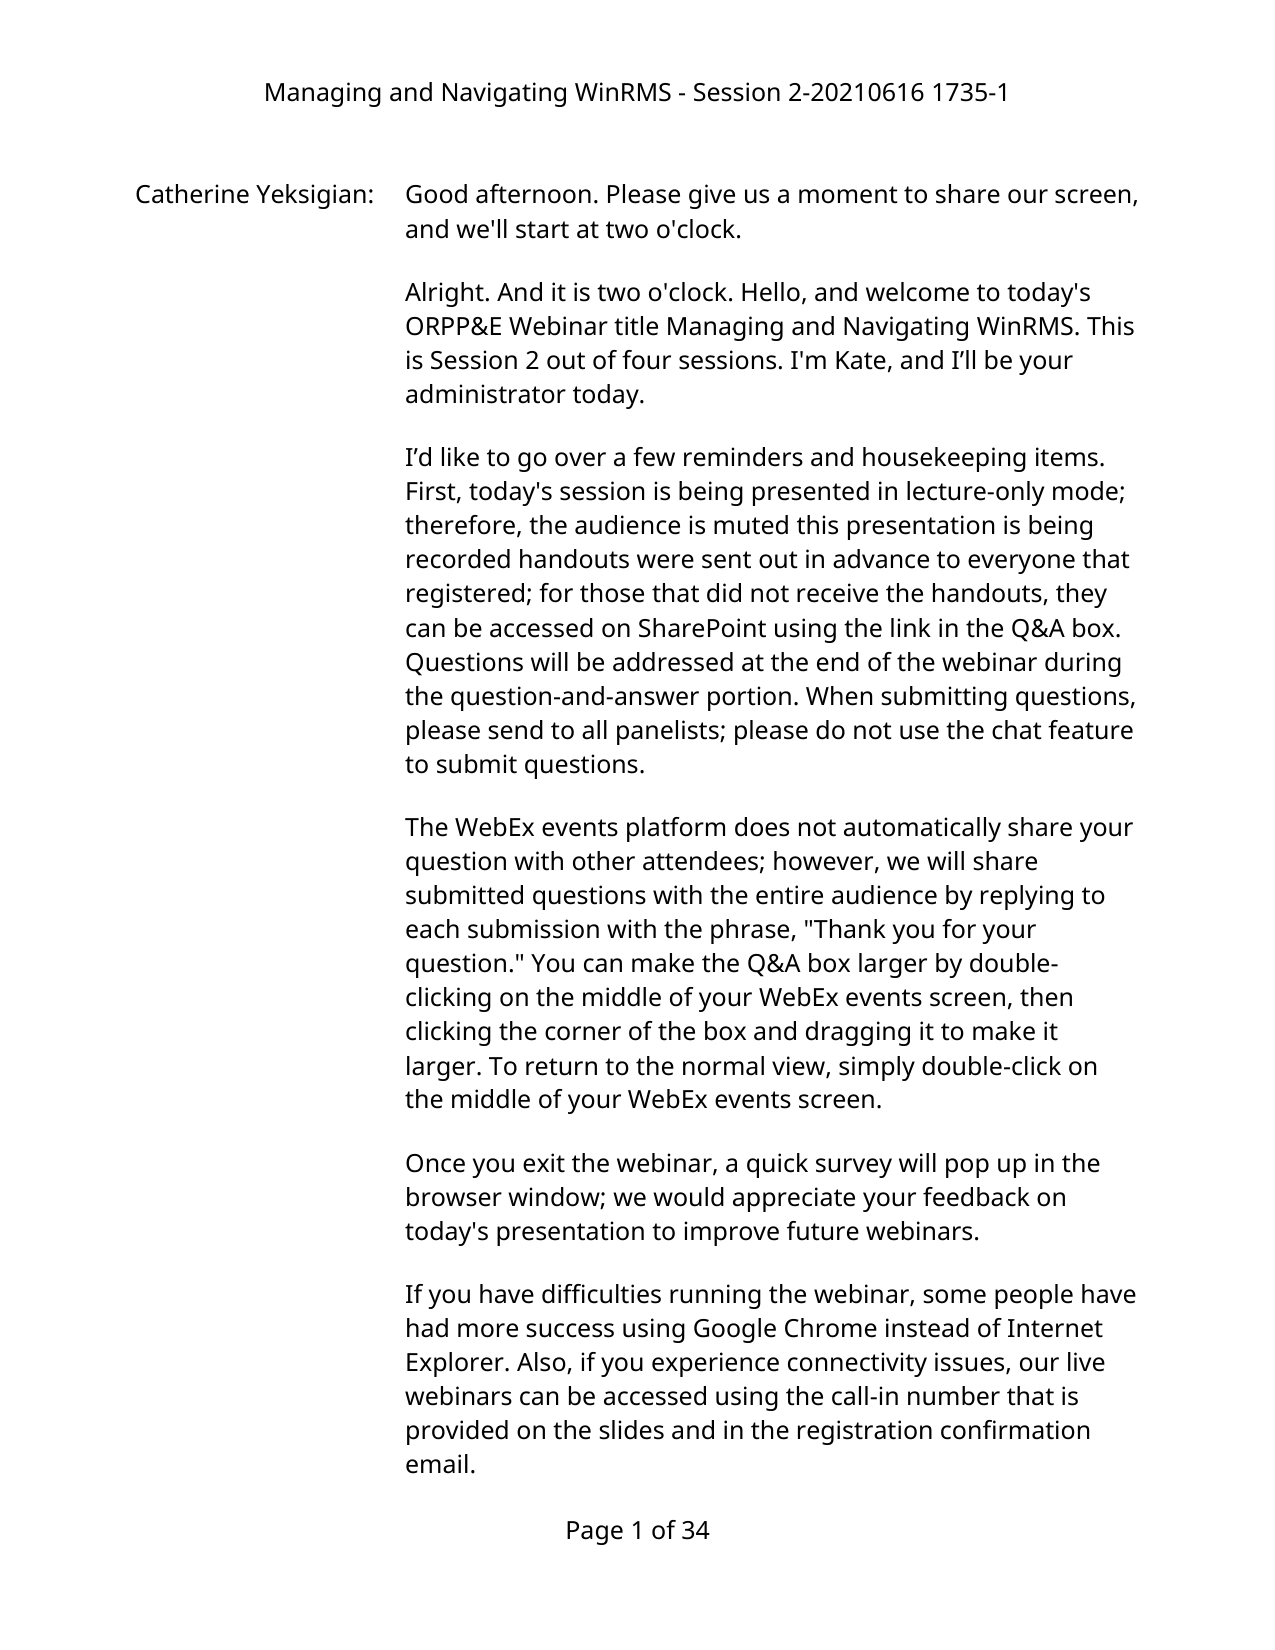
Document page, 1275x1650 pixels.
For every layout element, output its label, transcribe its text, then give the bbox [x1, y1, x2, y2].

text Catherine Yeksigian: Good afternoon. Please give us a moment to share our screen, and we'll start at two o'clock. [135, 177, 1140, 245]
text I’d like to go over a few reminders and housekeeping items. First, today's session is being presented in lecture-only mode; therefore, the audience is muted this presentation is being recorded handouts were sent out in advance to everyone that registered; for those that did not receive the handouts, they can be accessed on SharePoint using the link in the Q&A box. Questions will be addressed at the end of the webinar during the question-and-answer portion. When submitting questions, please send to all panelists; please do not use the chat feature to submit questions. [405, 440, 1140, 781]
text If you have difficulties running the webinar, some people have had more success using Google Chrome instead of Internet Explorer. Also, if you experience connectivity issues, our live webinars can be accessed using the call-in number that is provided on the slides and in the registration confirmation email. [405, 1277, 1140, 1481]
text Alright. And it is two o'clock. Hello, and welcome to today's ORPP&E Webinar title Managing and Navigating WinRMS. This is Session 2 out of four sessions. I'm Kate, and I’ll be your administrator today. [405, 274, 1140, 411]
text Once you exit the webinar, a quick survey will pop up in the browser window; we would appreciate your feedback on today's presentation to improve future webinars. [405, 1145, 1140, 1248]
text The WebEx events platform does not automatically share your question with other attendees; however, we will share submitted questions with the entire audience by replying to each submission with the phrase, "Thank you for your question." You can make the Q&A box larger by double-clicking on the middle of your WebEx events screen, then clicking the corner of the box and dragging it to make it larger. To return to the normal view, simply double-click on the middle of your WebEx events screen. [405, 810, 1140, 1116]
